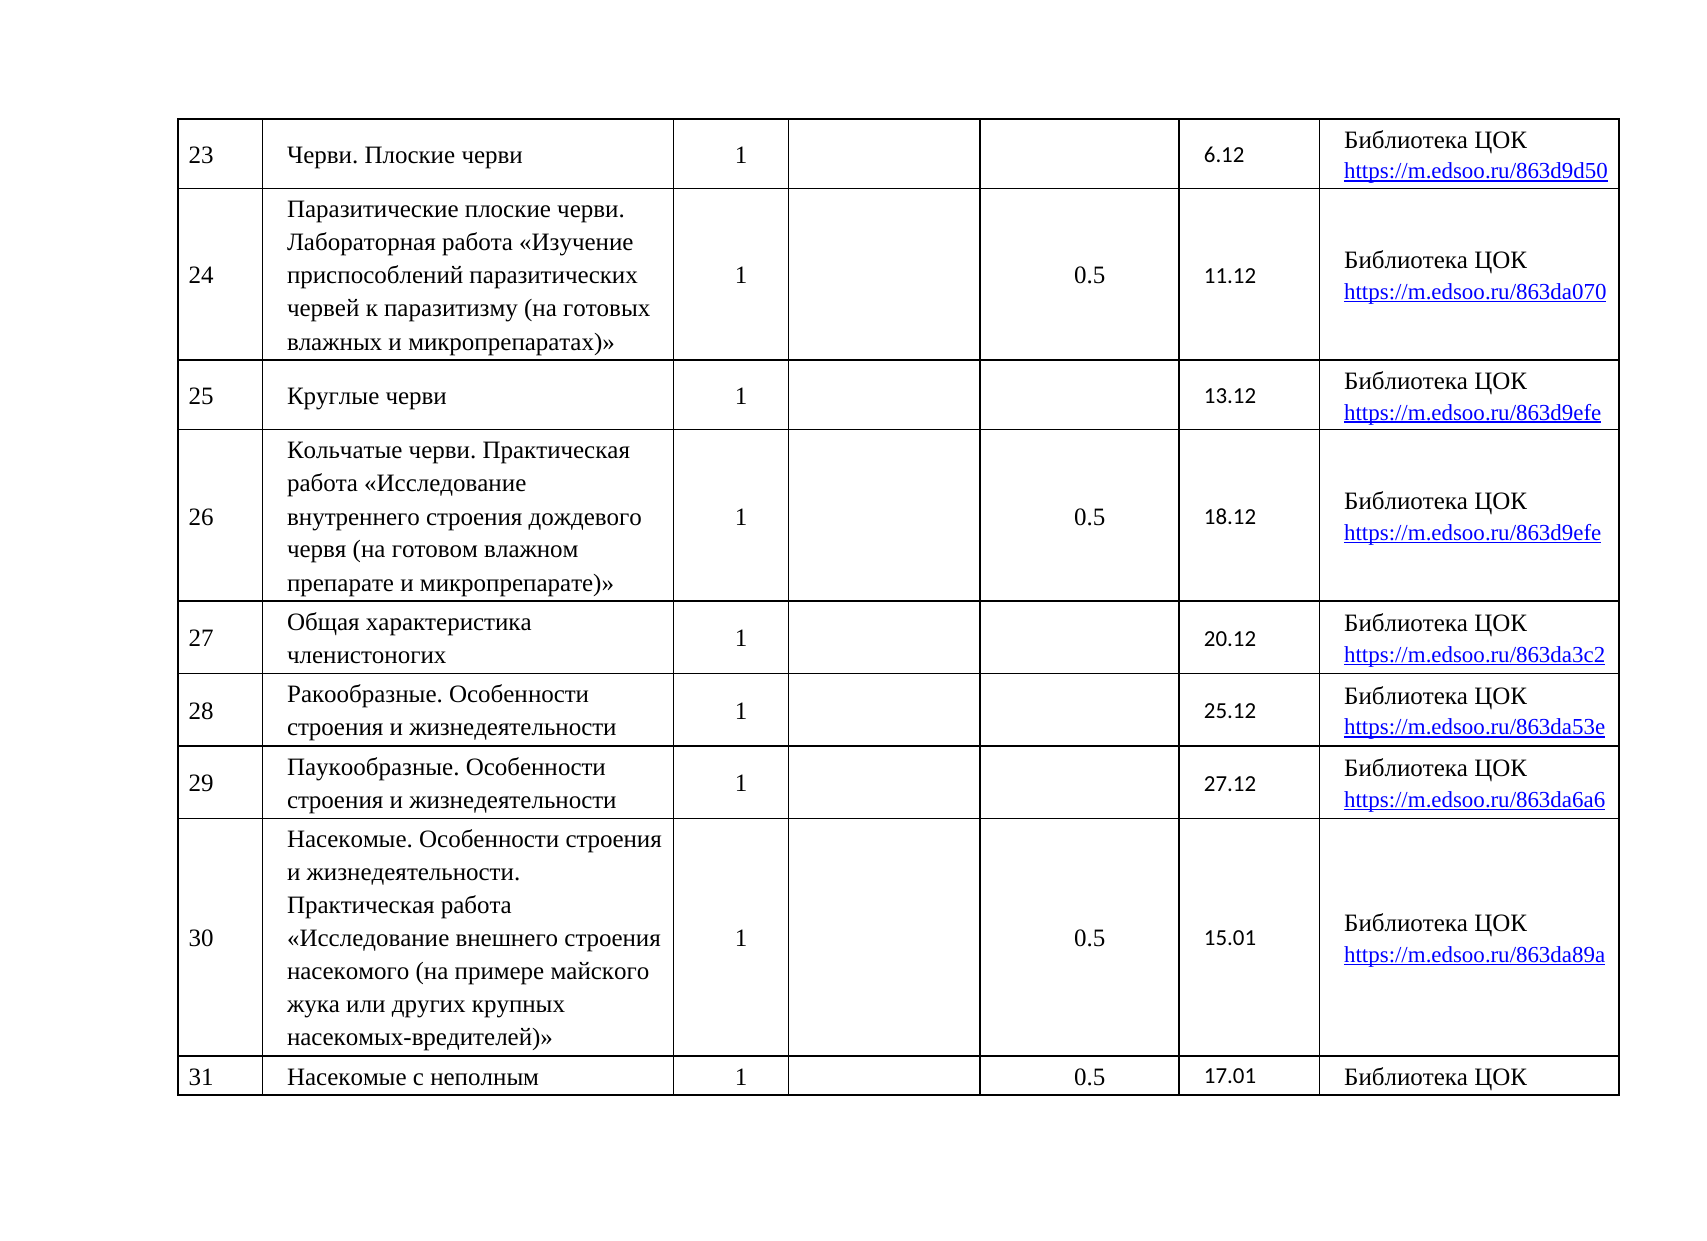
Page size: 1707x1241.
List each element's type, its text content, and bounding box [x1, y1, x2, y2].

table_cell 25 [179, 361, 262, 429]
table_cell 0.5 [981, 1057, 1178, 1094]
table_cell Ракообразные. Особенности строения и жизнедеятельности [263, 674, 673, 745]
table_cell [789, 430, 979, 600]
table_cell Библиотека ЦОК https://m.edsoo.ru/863d9efe [1320, 361, 1618, 429]
table_cell 27.12 [1180, 747, 1319, 817]
table_cell 18.12 [1180, 430, 1319, 600]
table_cell 1 [674, 674, 788, 745]
table_cell [789, 819, 979, 1055]
table_cell 31 [179, 1057, 262, 1094]
table_cell 29 [179, 747, 262, 817]
table_cell 1 [674, 1057, 788, 1094]
table_cell Библиотека ЦОК https://m.edsoo.ru/863da89a [1320, 819, 1618, 1055]
table_cell 24 [179, 189, 262, 359]
table_cell Паразитические плоские черви. Лабораторная работа «Изучение приспособлений паразитических червей к паразитизму (на готовых влажных и микропрепаратах)» [263, 189, 673, 359]
table_cell 23 [179, 120, 262, 188]
table_cell 17.01 [1180, 1057, 1319, 1094]
table_cell Библиотека ЦОК https://m.edsoo.ru/863da53e [1320, 674, 1618, 745]
table_cell 1 [674, 120, 788, 188]
table_cell 25.12 [1180, 674, 1319, 745]
table_cell Библиотека ЦОК https://m.edsoo.ru/863da070 [1320, 189, 1618, 359]
table_cell Круглые черви [263, 361, 673, 429]
table_cell 1 [674, 602, 788, 673]
table_cell [981, 674, 1178, 745]
table_cell 11.12 [1180, 189, 1319, 359]
table_cell [981, 120, 1178, 188]
table_cell [789, 120, 979, 188]
table_cell [789, 747, 979, 817]
table_cell 1 [674, 747, 788, 817]
table_cell [789, 602, 979, 673]
table_cell [789, 1057, 979, 1094]
table_cell 1 [674, 189, 788, 359]
table_cell 28 [179, 674, 262, 745]
table_cell Библиотека ЦОК https://m.edsoo.ru/863da6a6 [1320, 747, 1618, 817]
table_cell 0.5 [981, 819, 1178, 1055]
table_cell Паукообразные. Особенности строения и жизнедеятельности [263, 747, 673, 817]
table_cell 0.5 [981, 189, 1178, 359]
table_cell 30 [179, 819, 262, 1055]
table_cell 15.01 [1180, 819, 1319, 1055]
table_cell Насекомые. Особенности строения и жизнедеятельности. Практическая работа «Исследование внешнего строения насекомого (на примере майского жука или других крупных насекомых-вредителей)» [263, 819, 673, 1055]
table_cell 1 [674, 361, 788, 429]
table_cell Общая характеристика членистоногих [263, 602, 673, 673]
table_cell Кольчатые черви. Практическая работа «Исследование внутреннего строения дождевого червя (на готовом влажном препарате и микропрепарате)» [263, 430, 673, 600]
table_cell 26 [179, 430, 262, 600]
table_cell 0.5 [981, 430, 1178, 600]
table_cell 13.12 [1180, 361, 1319, 429]
table_cell [789, 361, 979, 429]
table_cell 1 [674, 819, 788, 1055]
table_cell [789, 189, 979, 359]
table_cell 20.12 [1180, 602, 1319, 673]
table_cell [789, 674, 979, 745]
table_cell [981, 747, 1178, 817]
table_cell 27 [179, 602, 262, 673]
table_cell Библиотека ЦОК https://m.edsoo.ru/863da3c2 [1320, 602, 1618, 673]
table_cell Библиотека ЦОК https://m.edsoo.ru/863d9efe [1320, 430, 1618, 600]
table_cell Библиотека ЦОК https://m.edsoo.ru/863d9d50 [1320, 120, 1618, 188]
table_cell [1320, 1057, 1618, 1094]
table_cell 6.12 [1180, 120, 1319, 188]
table_cell 1 [674, 430, 788, 600]
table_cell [263, 1057, 673, 1094]
table_cell [981, 361, 1178, 429]
table_cell Черви. Плоские черви [263, 120, 673, 188]
table_cell [981, 602, 1178, 673]
